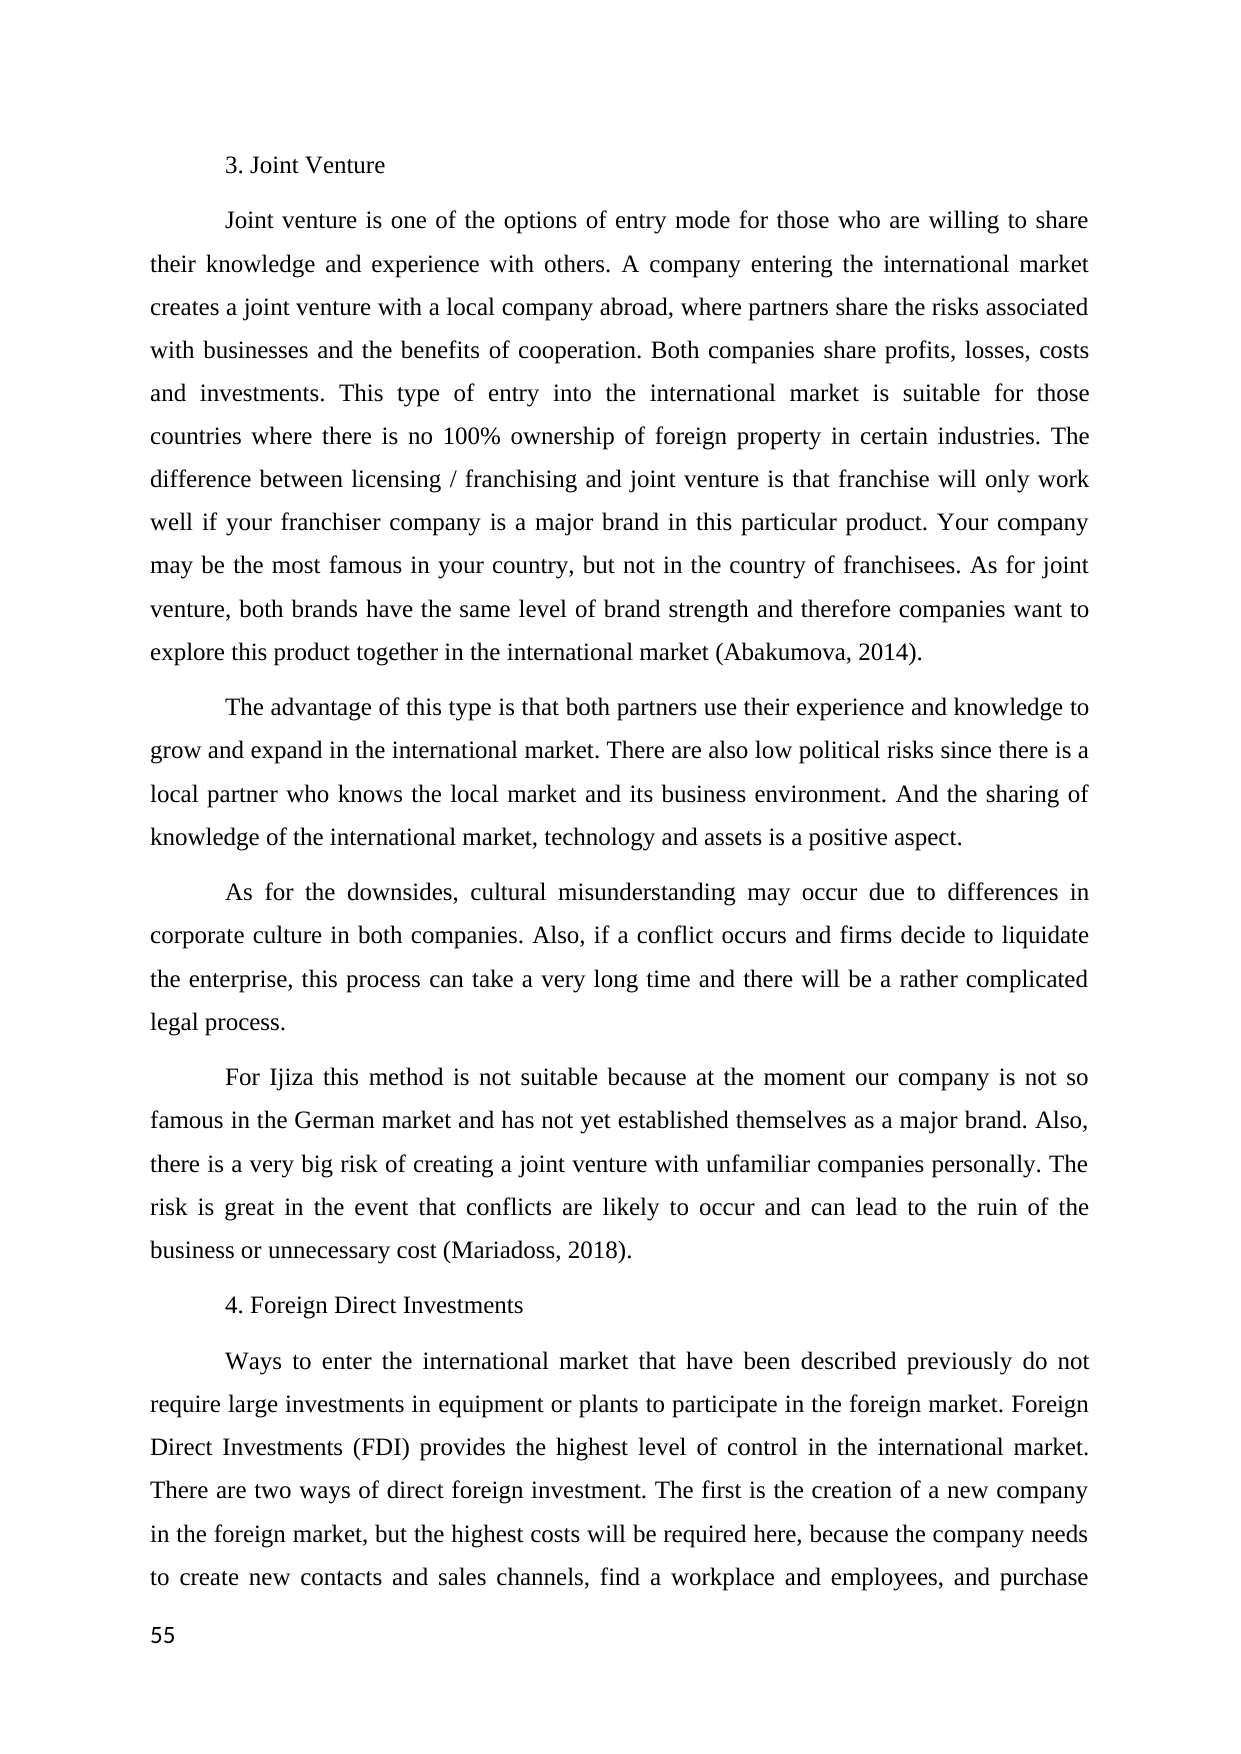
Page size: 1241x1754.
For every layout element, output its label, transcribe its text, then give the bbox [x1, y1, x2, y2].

text Joint venture is one of the options of entry mode for those who are willing to share their knowledge and experience with others. A company entering the international market creates a joint venture with a local company abroad, where partners share the risks associated with businesses and the benefits of cooperation. Both companies share profits, losses, costs and investments. This type of entry into the international market is suitable for those countries where there is no 100% ownership of foreign property in certain industries. The difference between licensing / franchising and joint venture is that franchise will only work well if your franchiser company is a major brand in this particular product. Your company may be the most famous in your country, but not in the country of franchisees. As for joint venture, both brands have the same level of brand strength and therefore companies want to explore this product together in the international market (Abakumova, 2014). [150, 206, 1090, 666]
text 4. Foreign Direct Investments [150, 1291, 1090, 1319]
text 3. Joint Venture [150, 150, 1090, 179]
text The advantage of this type is that both partners use their experience and knowledge to grow and expand in the international market. There are also low political risks since there is a local partner who knows the local market and its business environment. And the sharing of knowledge of the international market, technology and assets is a positive aspect. [150, 692, 1090, 851]
text For Ijiza this method is not suitable because at the moment our company is not so famous in the German market and has not yet established themselves as a major brand. Also, there is a very big risk of creating a joint venture with unfamiliar companies personally. The risk is great in the event that conflicts are likely to occur and can lead to the ruin of the business or unnecessary cost (Mariadoss, 2018). [150, 1062, 1090, 1264]
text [150, 1346, 1090, 1591]
text As for the downsides, cultural misunderstanding may occur due to differences in corporate culture in both companies. Also, if a conflict occurs and firms decide to liquidate the enterprise, this process can take a very long time and there will be a rather complicated legal process. [150, 877, 1090, 1036]
